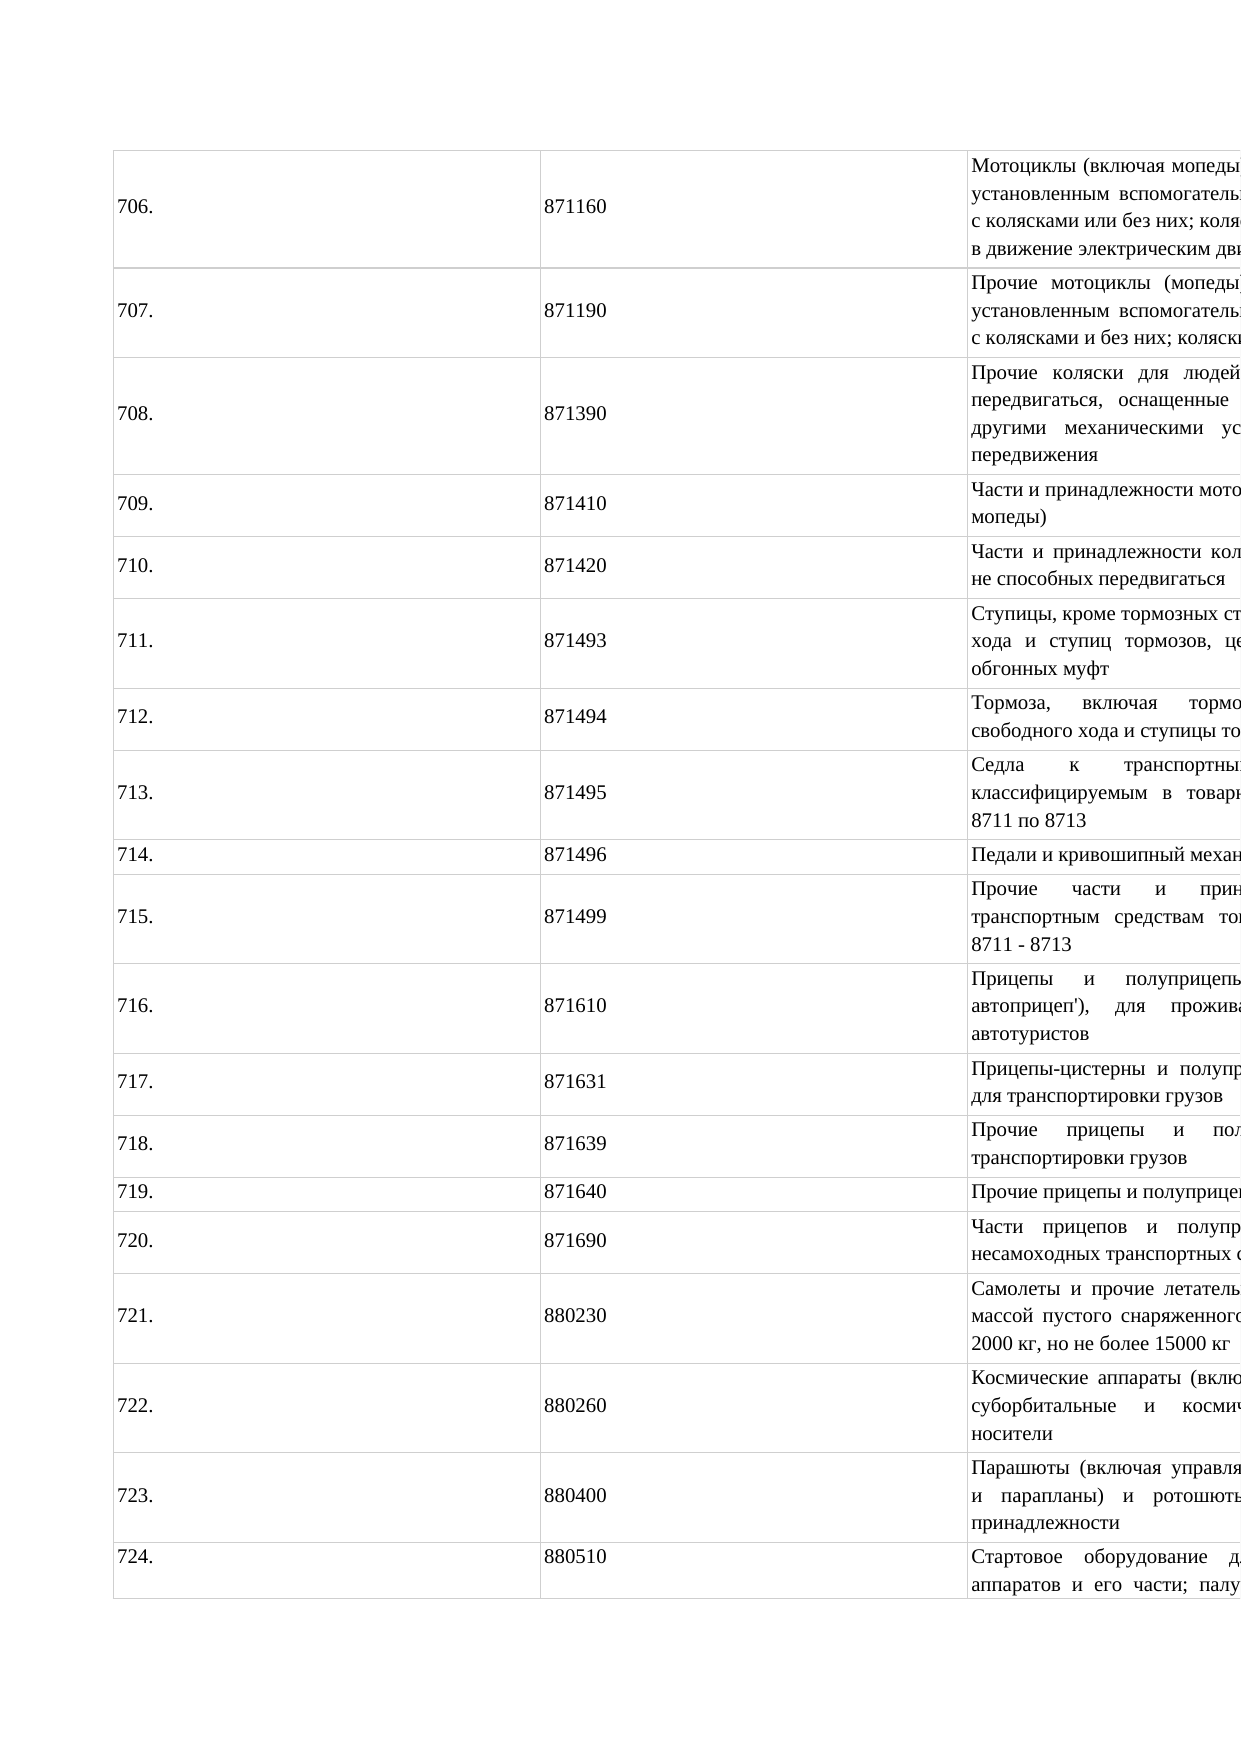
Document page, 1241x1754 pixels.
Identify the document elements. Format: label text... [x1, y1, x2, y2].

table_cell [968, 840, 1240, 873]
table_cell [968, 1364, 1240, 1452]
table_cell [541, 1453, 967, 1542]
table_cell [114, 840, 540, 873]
table_cell Мотоциклы (включая мопеды) и велосипеды с установленным вспомогательным двигателем, с колясками или без них; коляски: приводимые в движение электрическим двигателем [968, 151, 1240, 267]
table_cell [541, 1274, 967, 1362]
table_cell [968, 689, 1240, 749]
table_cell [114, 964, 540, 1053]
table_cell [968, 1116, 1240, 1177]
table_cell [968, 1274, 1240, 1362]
table_cell 707. [114, 269, 540, 357]
table_cell 708. [114, 358, 540, 474]
table_cell 871190 [541, 269, 967, 357]
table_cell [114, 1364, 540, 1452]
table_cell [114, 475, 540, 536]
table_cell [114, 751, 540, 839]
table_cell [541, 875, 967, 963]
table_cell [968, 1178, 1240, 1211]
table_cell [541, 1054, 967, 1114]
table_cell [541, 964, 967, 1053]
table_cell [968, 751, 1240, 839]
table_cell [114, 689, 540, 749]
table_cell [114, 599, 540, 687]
table_cell 871160 [541, 151, 967, 267]
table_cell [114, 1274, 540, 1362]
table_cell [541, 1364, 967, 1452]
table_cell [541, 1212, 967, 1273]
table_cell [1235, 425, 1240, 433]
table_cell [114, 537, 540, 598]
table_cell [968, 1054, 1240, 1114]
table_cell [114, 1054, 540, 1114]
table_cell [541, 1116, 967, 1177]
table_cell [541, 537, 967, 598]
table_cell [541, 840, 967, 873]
table_cell 706. [114, 151, 540, 267]
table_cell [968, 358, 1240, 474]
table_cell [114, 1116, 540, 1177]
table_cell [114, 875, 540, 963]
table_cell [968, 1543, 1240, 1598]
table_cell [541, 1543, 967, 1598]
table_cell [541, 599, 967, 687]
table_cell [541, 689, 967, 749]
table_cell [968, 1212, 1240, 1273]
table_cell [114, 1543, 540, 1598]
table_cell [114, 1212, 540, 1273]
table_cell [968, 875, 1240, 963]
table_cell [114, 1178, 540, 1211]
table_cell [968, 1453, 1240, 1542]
table_cell Прочие мотоциклы (мопеды), велосипеды с установленным вспомогательным двигателем, с колясками и без них; коляски [968, 269, 1240, 357]
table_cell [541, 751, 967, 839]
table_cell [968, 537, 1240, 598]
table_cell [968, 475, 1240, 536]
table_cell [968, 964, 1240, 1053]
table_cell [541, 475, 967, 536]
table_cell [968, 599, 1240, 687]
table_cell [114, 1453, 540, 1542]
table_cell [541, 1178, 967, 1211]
table_cell 871390 [541, 358, 967, 474]
